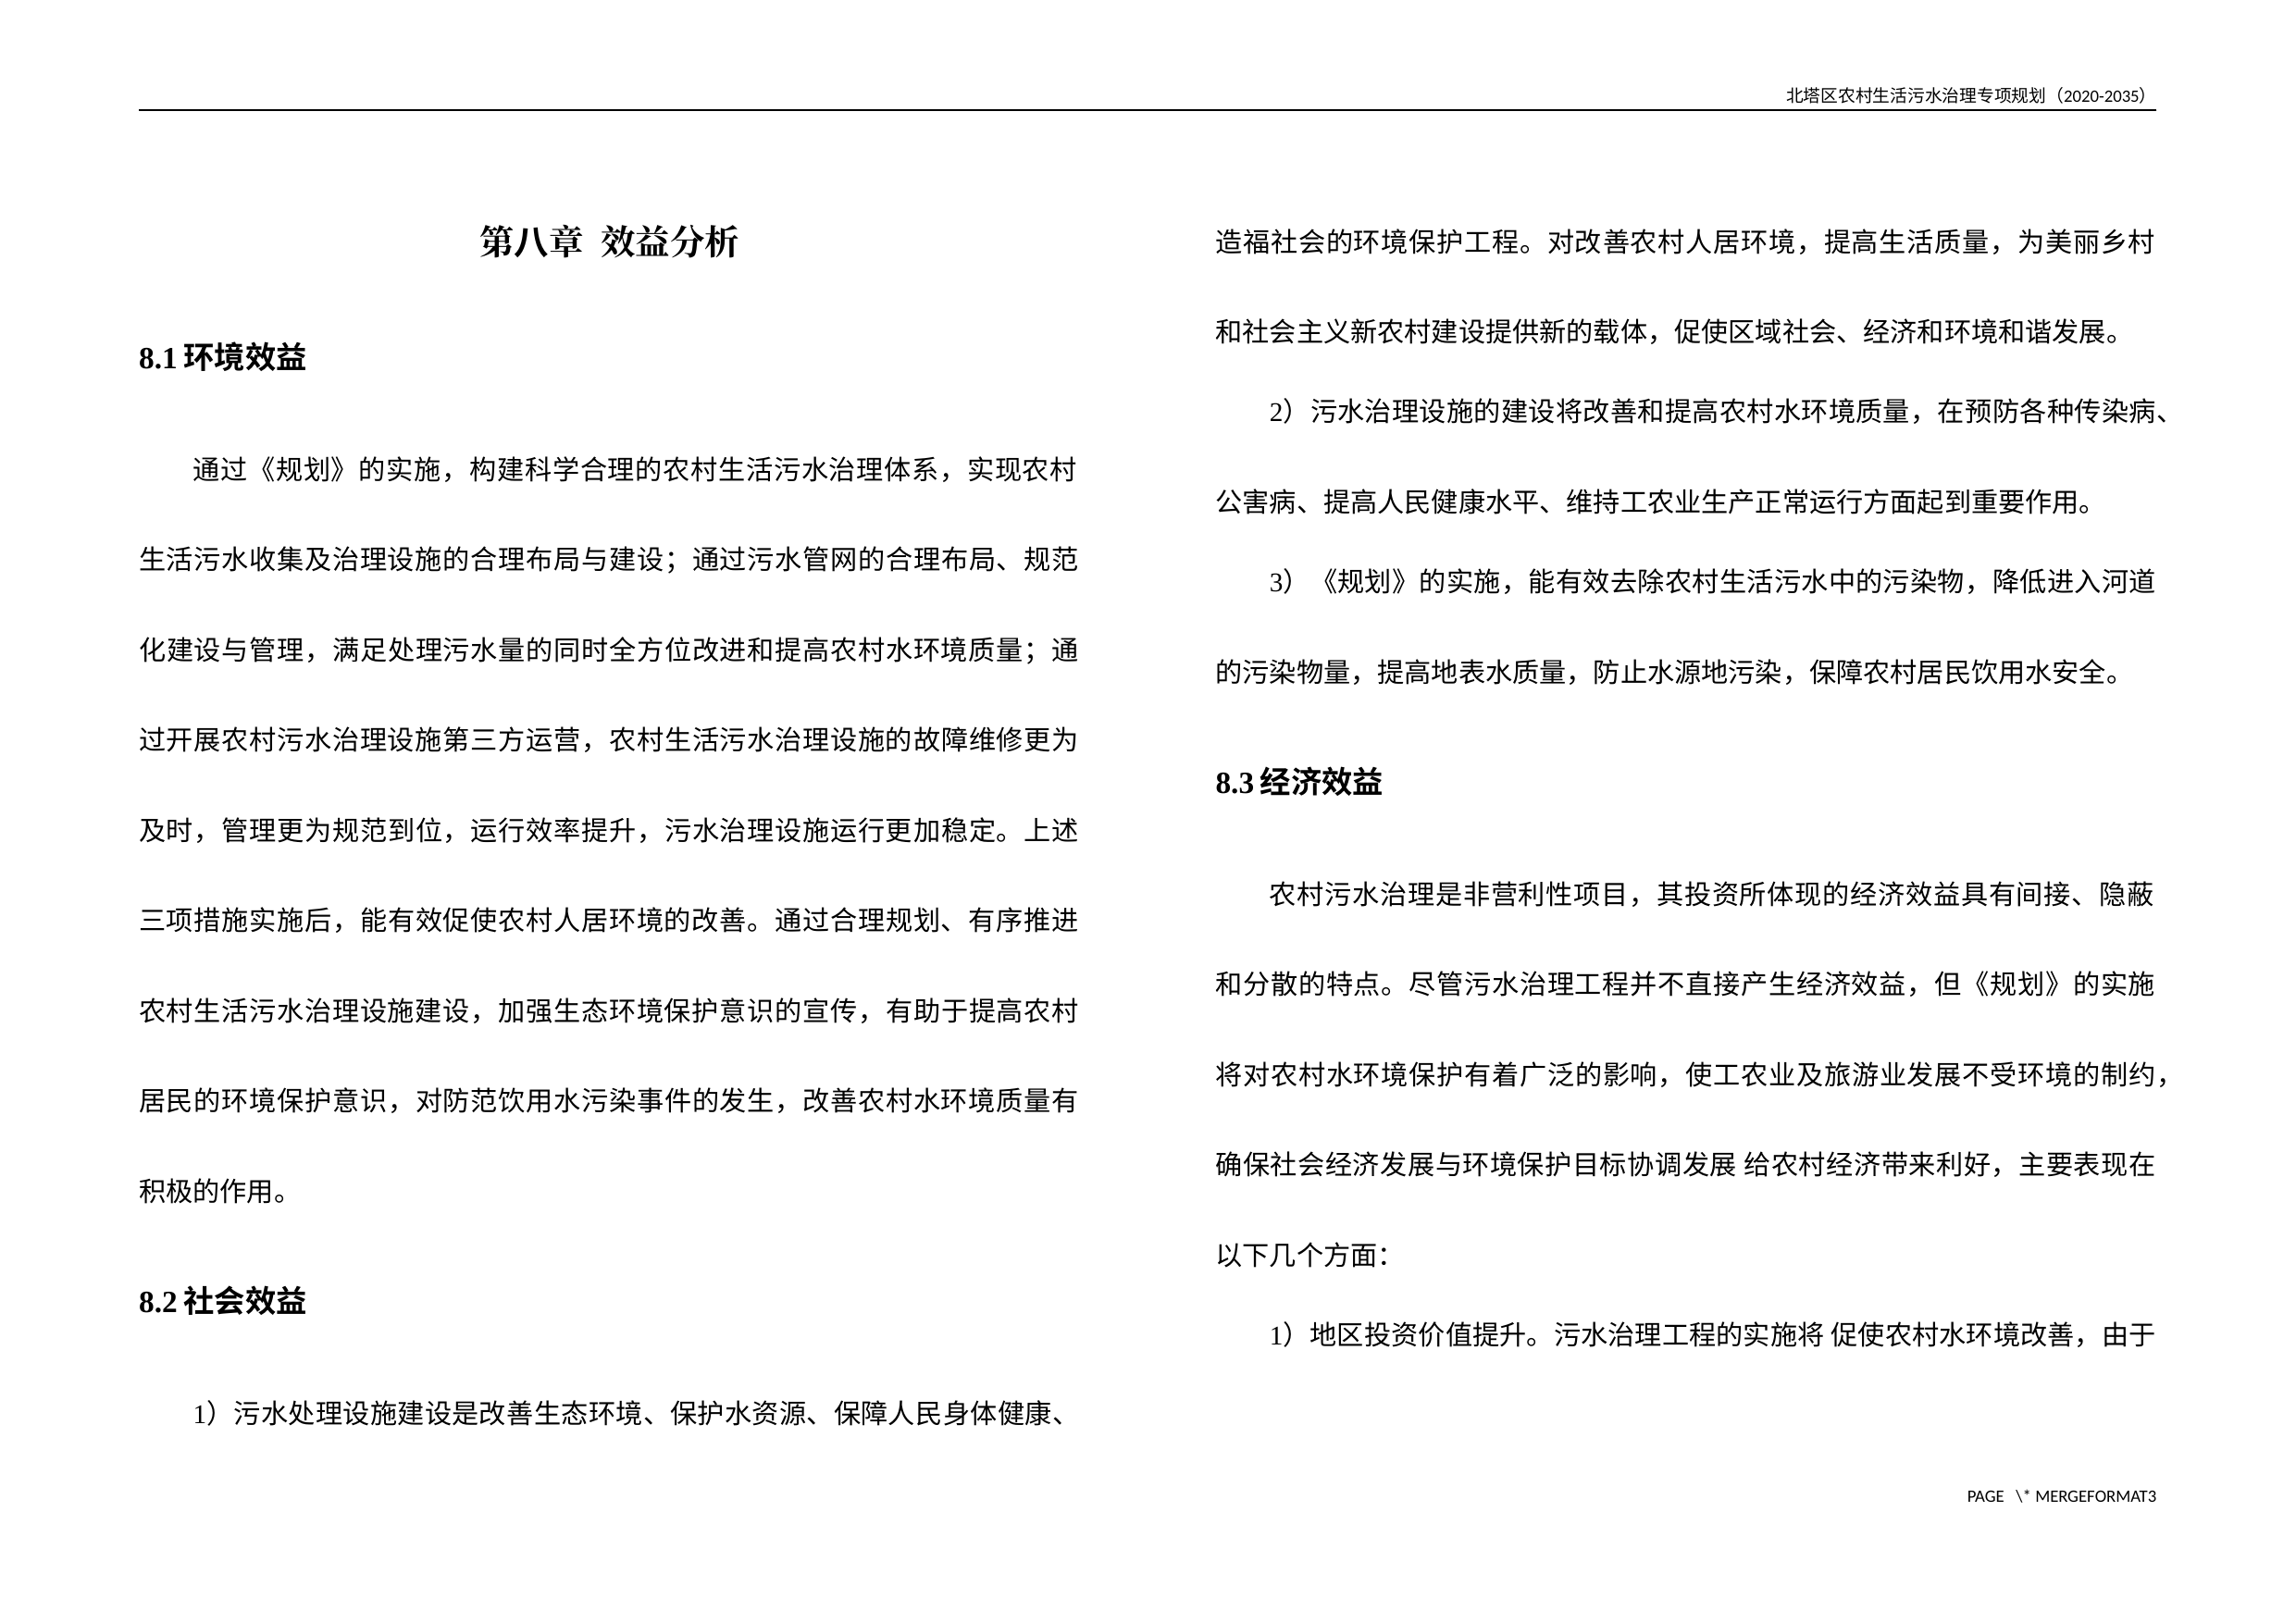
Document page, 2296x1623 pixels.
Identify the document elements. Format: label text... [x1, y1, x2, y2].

text 3）《规划》的实施，能有效去除农村生活污水中的污染物，降低进入河道的污染物量，提高地表水质量，防止水源地污染，保障农村居民饮用水安全。 [1215, 550, 2156, 700]
text 农村污水治理是非营利性项目，其投资所体现的经济效益具有间接、隐蔽和分散的特点。尽管污水治理工程并不直接产生经济效益，但《规划》的实施将对农村水环境保护有着广泛的影响，使工农业及旅游业发展不受环境的制约，确保社会经济发展与环境保护目标协调发展 给农村经济带来利好，主要表现在以下几个方面： [1215, 862, 2156, 1283]
subtitle 第八章 效益分析 [139, 210, 1080, 270]
subtitle 8.3经济效益 [1215, 750, 2156, 810]
subtitle 8.1环境效益 [139, 326, 1080, 386]
text 1）污水处理设施建设是改善生态环境、保护水资源、保障人民身体健康、造福社会的环境保护工程。对改善农村人居环境，提高生活质量，为美丽乡村和社会主义新农村建设提供新的载体，促使区域社会、经济和环境和谐发展。 [1215, 210, 2156, 360]
text 通过《规划》的实施，构建科学合理的农村生活污水治理体系，实现农村生活污水收集及治理设施的合理布局与建设；通过污水管网的合理布局、规范化建设与管理，满足处理污水量的同时全方位改进和提高农村水环境质量；通过开展农村污水治理设施第三方运营，农村生活污水治理设施的故障维修更为及时，管理更为规范到位，运行效率提升，污水治理设施运行更加稳定。上述三项措施实施后，能有效促使农村人居环境的改善。通过合理规划、有序推进农村生活污水治理设施建设，加强生态环境保护意识的宣传，有助于提高农村居民的环境保护意识，对防范饮用水污染事件的发生，改善农村水环境质量有积极的作用。 [139, 438, 1080, 1220]
text 1）地区投资价值提升。污水治理工程的实施将 促使农村水环境改善，由于环境条件的改善而增加投资机会，吸引外资，村民潜在受益，地价增值。 [1215, 1303, 2156, 1363]
text 1）污水处理设施建设是改善生态环境、保护水资源、保障人民身体健康、造福社会的环境保护工程。对改善农村人居环境，提高生活质量，为美丽乡村和社会主义新农村建设提供新的载体，促使区域社会、经济和环境和谐发展。 [139, 1381, 1080, 1442]
subtitle 8.2社会效益 [139, 1270, 1080, 1330]
text 2）污水治理设施的建设将改善和提高农村水环境质量，在预防各种传染病、公害病、提高人民健康水平、维持工农业生产正常运行方面起到重要作用。 [1215, 380, 2156, 530]
